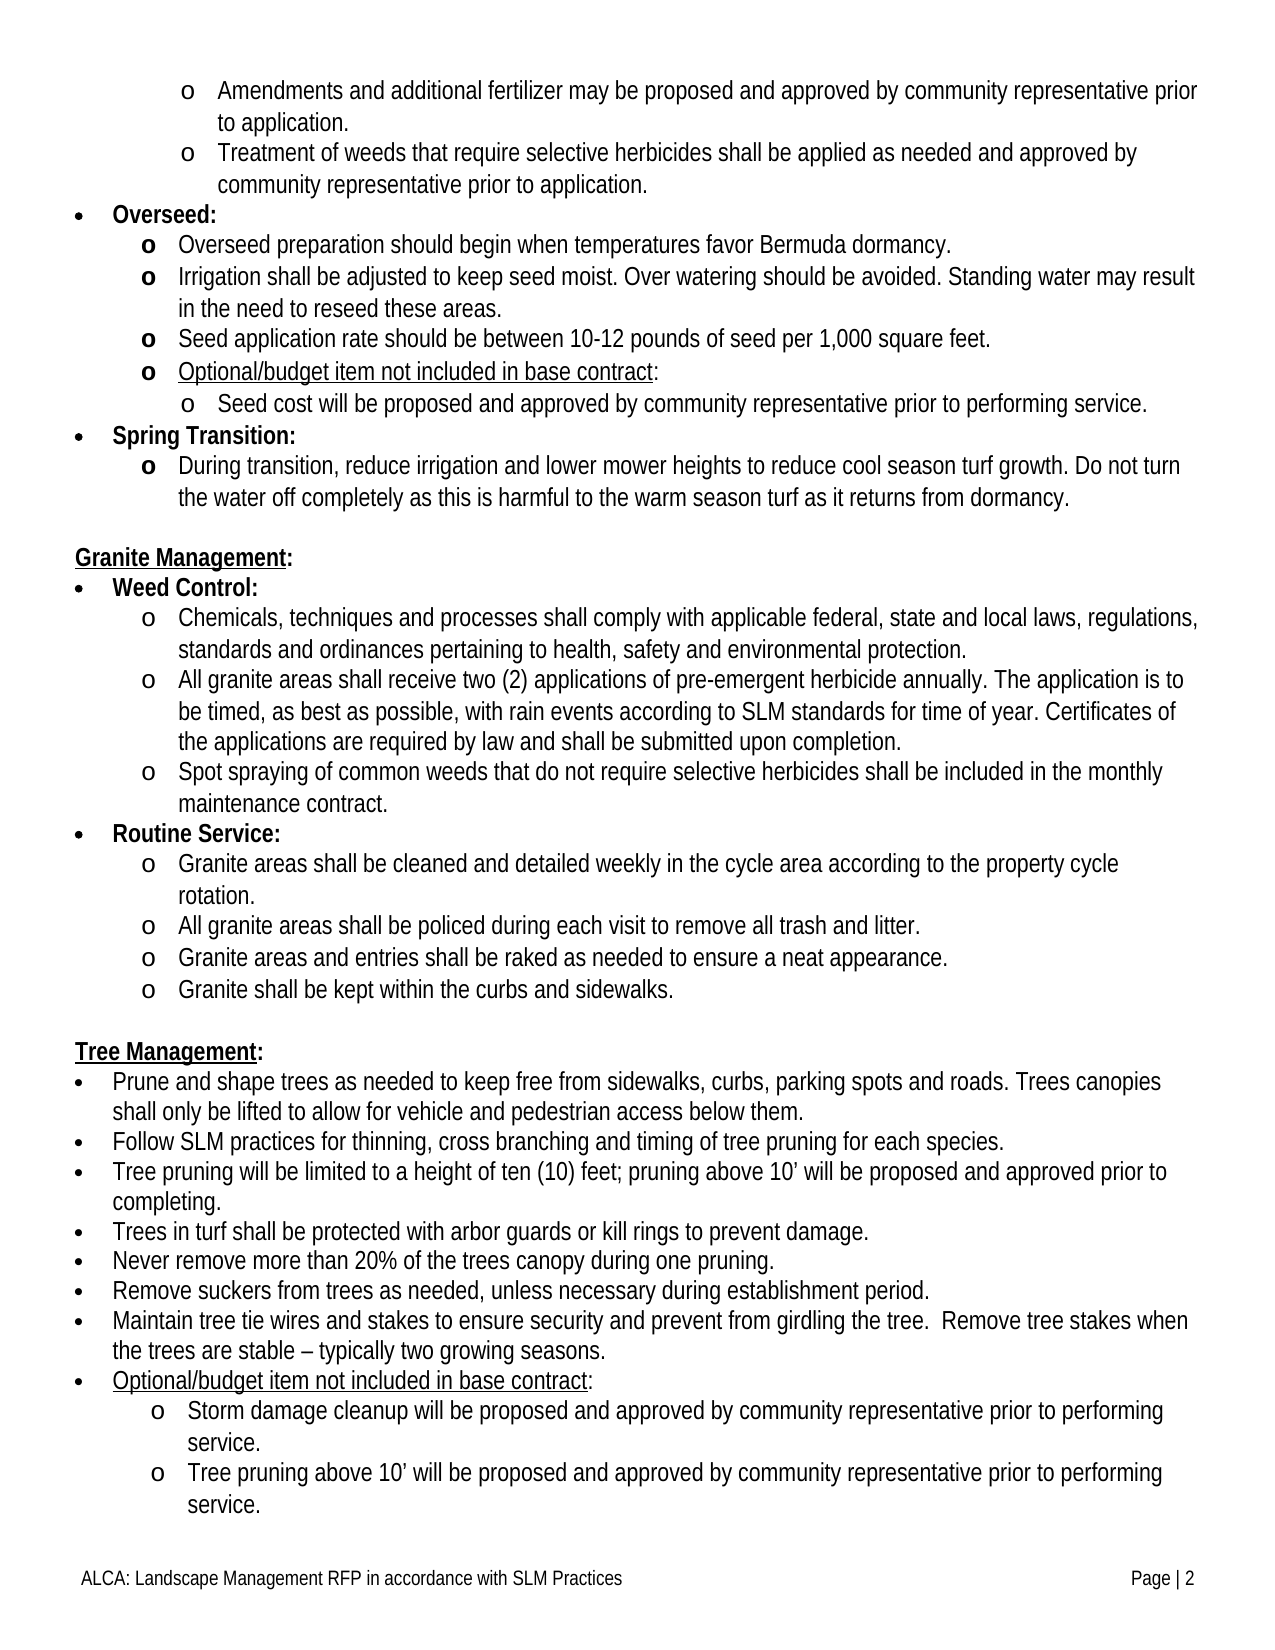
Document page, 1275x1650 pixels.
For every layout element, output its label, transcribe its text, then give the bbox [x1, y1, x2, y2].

list All granite areas shall be policed during each visit to remove all trash and litter. [141, 910, 1200, 942]
list Maintain tree tie wires and stakes to ensure security and prevent from girdling the tree. Remove tree stakes when the trees are stable – typically two growing seasons. [75, 1305, 1200, 1365]
list Overseed preparation should begin when temperatures favor Bermuda dormancy. [141, 229, 1200, 261]
list Granite areas shall be cleaned and detailed weekly in the cycle area according to the property cycle rotation. [141, 848, 1200, 910]
list Weed Control: [75, 572, 1200, 602]
text Tree Management: [75, 1036, 1200, 1066]
list Tree pruning will be limited to a height of ten (10) feet; pruning above 10’ will be proposed and approved prior to completing. [75, 1156, 1200, 1216]
list Never remove more than 20% of the trees canopy during one pruning. [75, 1245, 1200, 1275]
list Routine Service: [75, 818, 1200, 848]
list During transition, reduce irrigation and lower mower heights to reduce cool season turf growth. Do not turn the water off completely as this is harmful to the warm season turf as it returns from dormancy. [141, 450, 1200, 512]
list Prune and shape trees as needed to keep free from sidewalks, curbs, parking spots and roads. Trees canopies shall only be lifted to allow for vehicle and pedestrian access below them. [75, 1066, 1200, 1126]
list Follow SLM practices for thinning, cross branching and timing of tree pruning for each species. [75, 1126, 1200, 1156]
list Spring Transition: [75, 420, 1200, 450]
list Seed application rate should be between 10-12 pounds of seed per 1,000 square feet. [141, 323, 1200, 356]
list Granite shall be kept within the curbs and sidewalks. [141, 974, 1200, 1006]
list Treatment of weeds that require selective herbicides shall be applied as needed and approved by community representative prior to application. [180, 137, 1200, 199]
list Spot spraying of common weeds that do not require selective herbicides shall be included in the monthly maintenance contract. [141, 756, 1200, 818]
list Amendments and additional fertilizer may be proposed and approved by community representative prior to application. [180, 75, 1200, 137]
list Irrigation shall be adjusted to keep seed moist. Over watering should be avoided. Standing water may result in the need to reseed these areas. [141, 261, 1200, 323]
text Granite Management: [75, 542, 1200, 572]
list Optional/budget item not included in base contract: [141, 356, 1200, 388]
list Trees in turf shall be protected with arbor guards or kill rings to prevent damage. [75, 1216, 1200, 1245]
list Remove suckers from trees as needed, unless necessary during establishment period. [75, 1275, 1200, 1305]
list Granite areas and entries shall be raked as needed to ensure a neat appearance. [141, 942, 1200, 974]
list All granite areas shall receive two (2) applications of pre-emergent herbicide annually. The application is to be timed, as best as possible, with rain events according to SLM standards for time of year. Certificates of the applications are required by law and shall be submitted upon completion. [141, 664, 1200, 756]
list Optional/budget item not included in base contract: [75, 1365, 1200, 1395]
list Storm damage cleanup will be proposed and approved by community representative prior to performing service. [150, 1395, 1200, 1457]
list Chemicals, techniques and processes shall comply with applicable federal, state and local laws, regulations, standards and ordinances pertaining to health, safety and environmental protection. [141, 602, 1200, 664]
list Tree pruning above 10’ will be proposed and approved by community representative prior to performing service. [150, 1457, 1200, 1519]
list Overseed: [75, 199, 1200, 229]
list Seed cost will be proposed and approved by community representative prior to performing service. [180, 388, 1200, 420]
